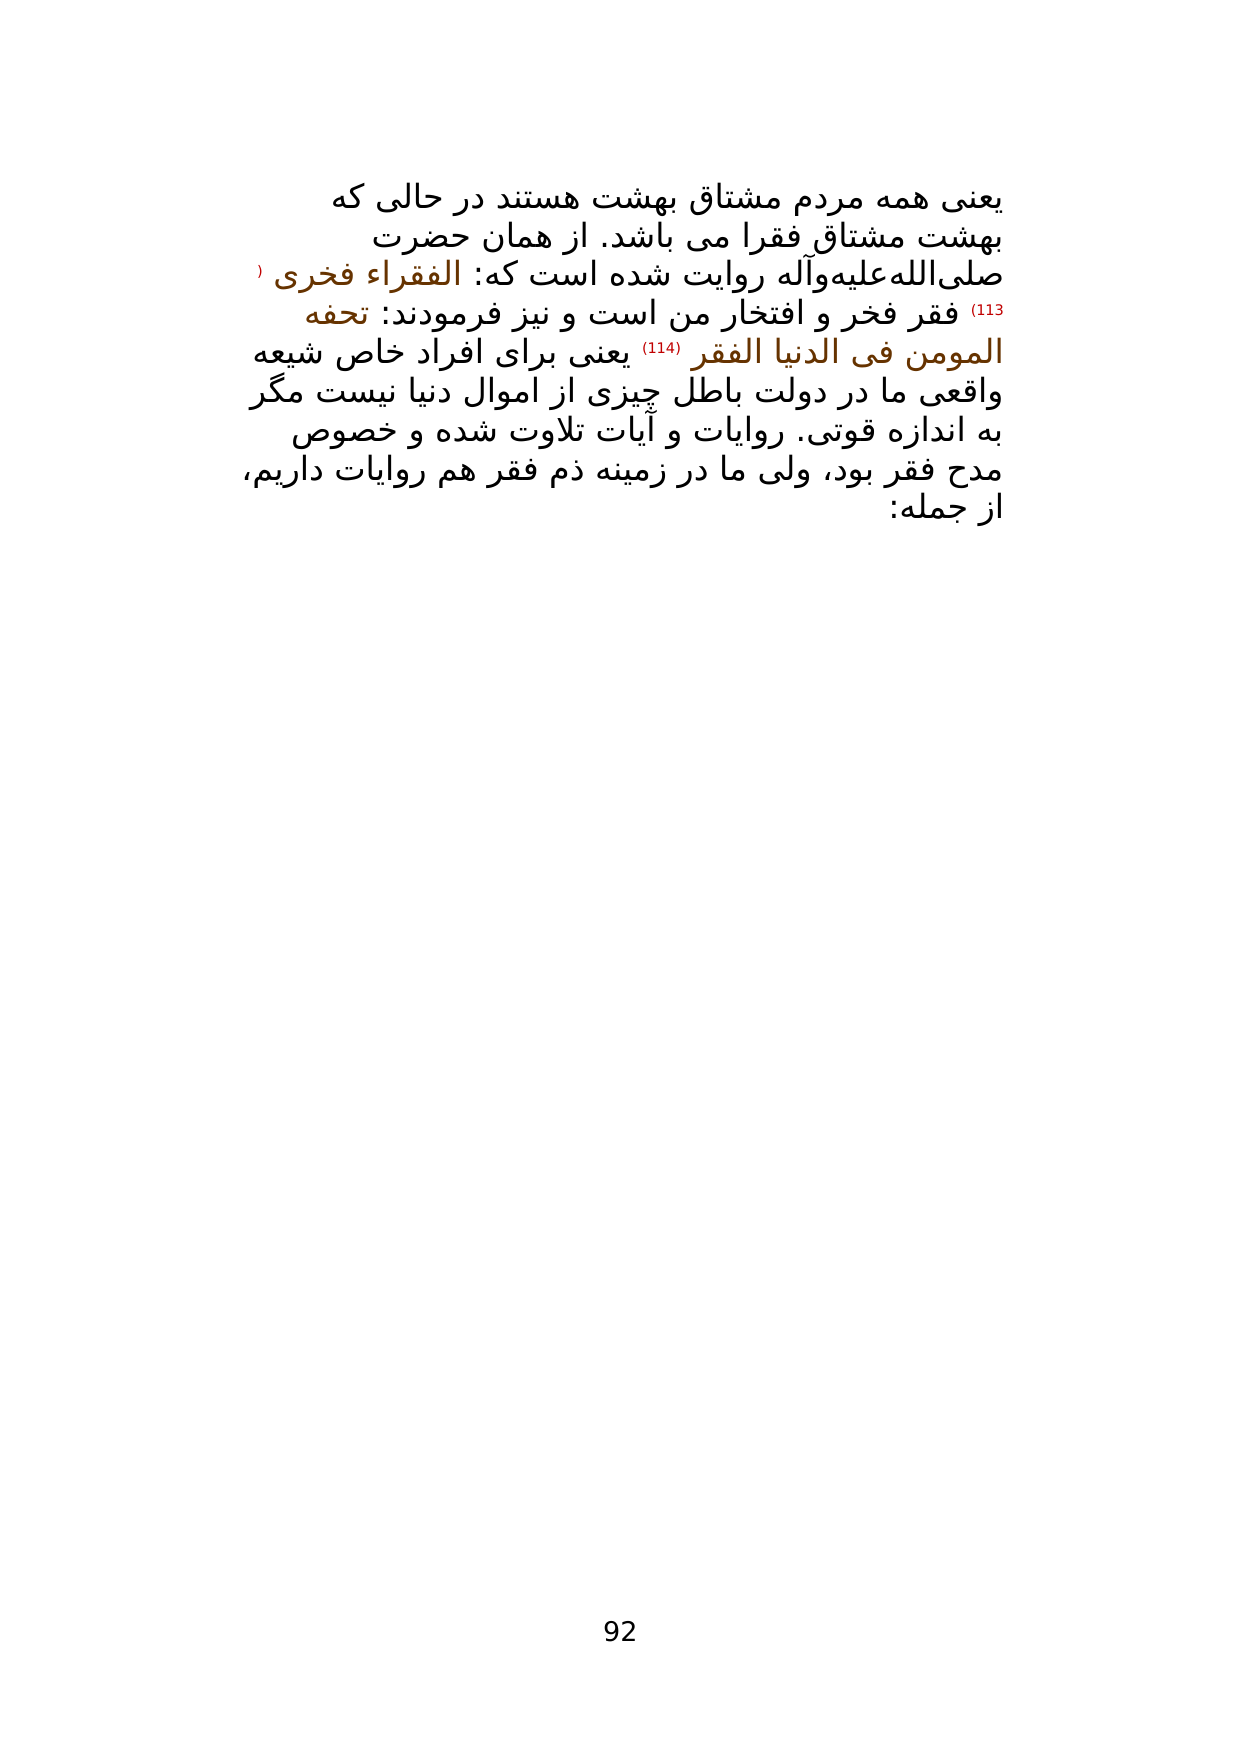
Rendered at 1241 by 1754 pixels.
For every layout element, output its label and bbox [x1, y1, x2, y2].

text [236, 177, 1004, 527]
